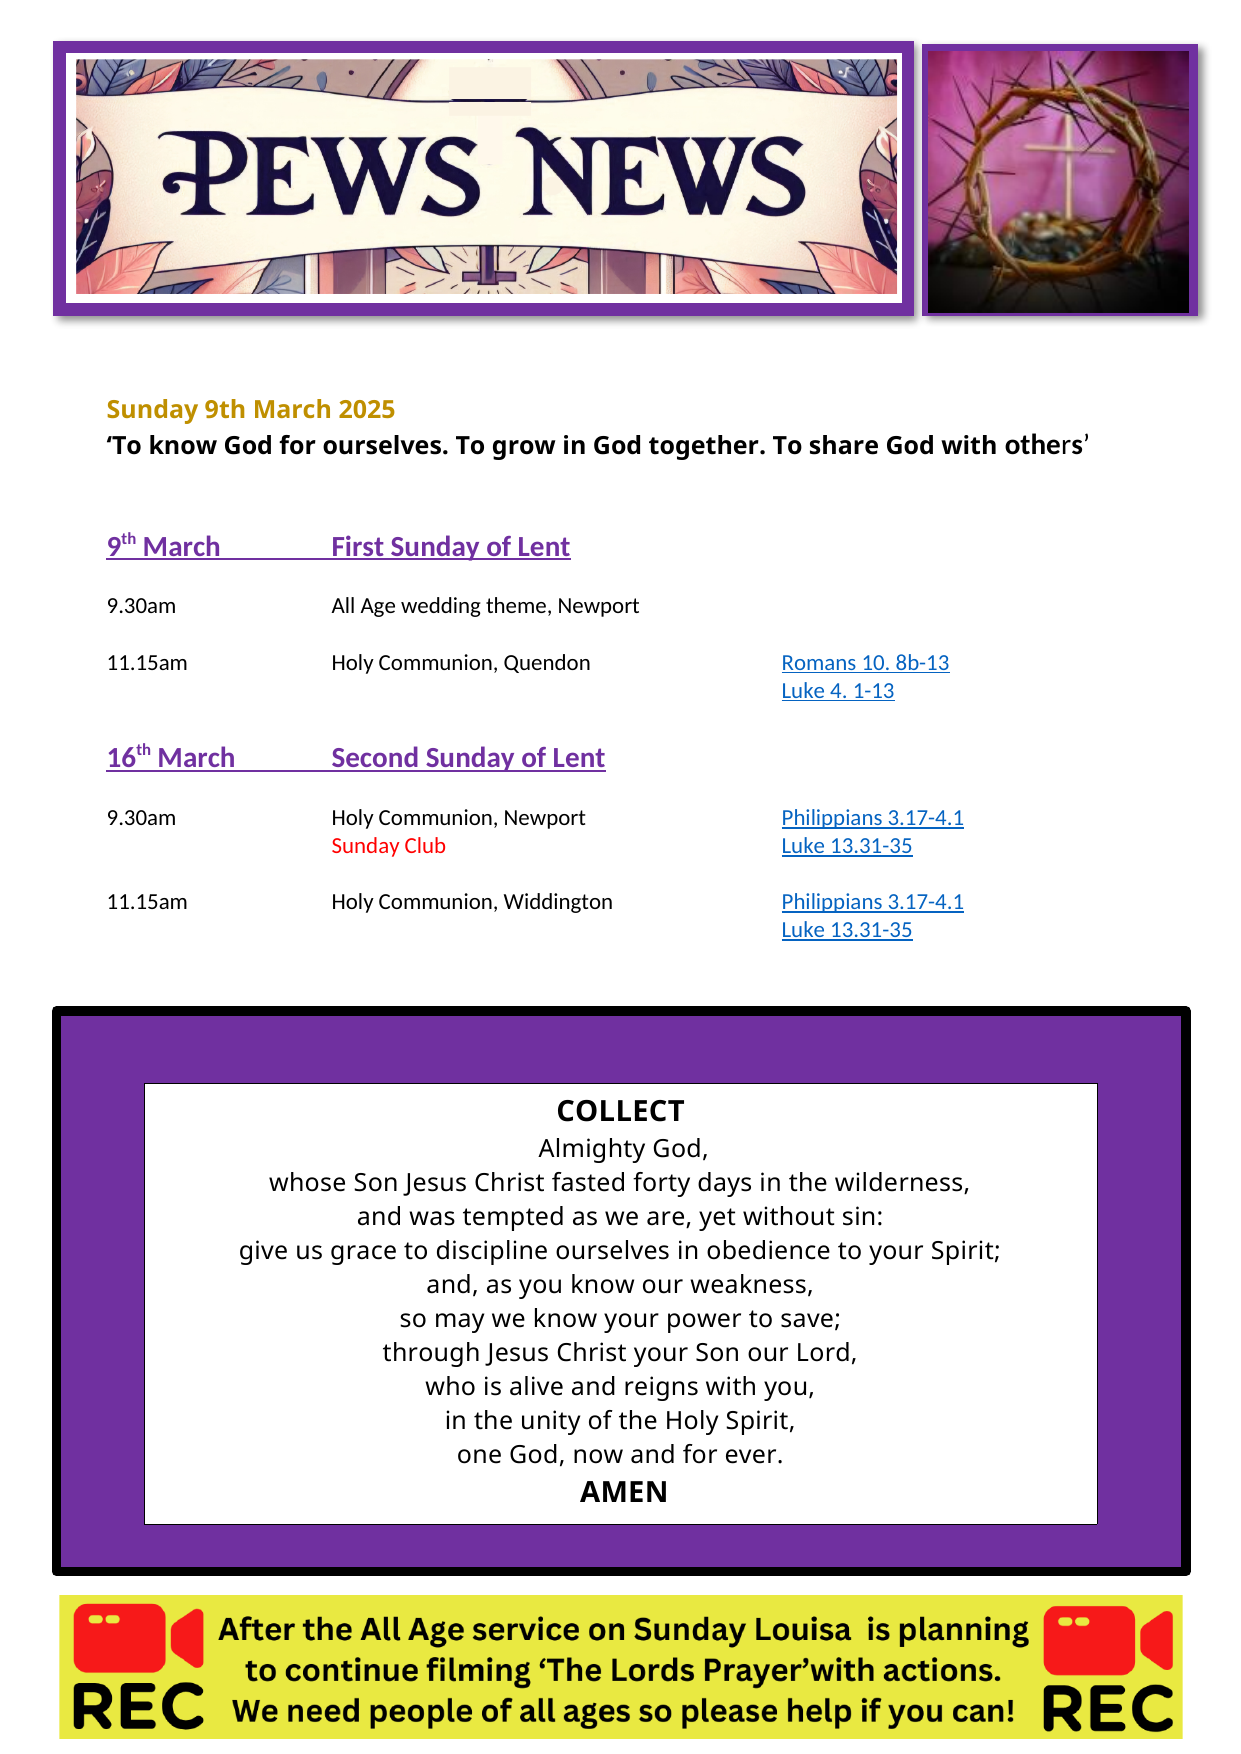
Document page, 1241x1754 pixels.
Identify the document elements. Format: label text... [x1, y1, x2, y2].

text Sunday 9th March 2025 [106, 392, 1165, 426]
text 16th March Second Sunday of Lent [106, 739, 1165, 775]
text Sunday Club Luke 13.31-35 [106, 831, 1165, 859]
text 9th March First Sunday of Lent [106, 528, 1165, 564]
text Luke 13.31-35 [106, 915, 1165, 943]
text 11.15am Holy Communion, Widdington Philippians 3.17-4.1 [106, 887, 1165, 915]
picture [59, 1595, 1183, 1739]
text 9.30am All Age wedding theme, Newport [106, 592, 1165, 620]
text Luke 4. 1-13 [106, 676, 1165, 704]
text 11.15am Holy Communion, Quendon Romans 10. 8b-13 [106, 648, 1165, 676]
text ‘To know God for ourselves. To grow in God together. To share God with others’ [106, 426, 1165, 492]
picture [66, 53, 902, 303]
picture [928, 51, 1189, 313]
text 9.30am Holy Communion, Newport Philippians 3.17-4.1 [106, 803, 1165, 831]
